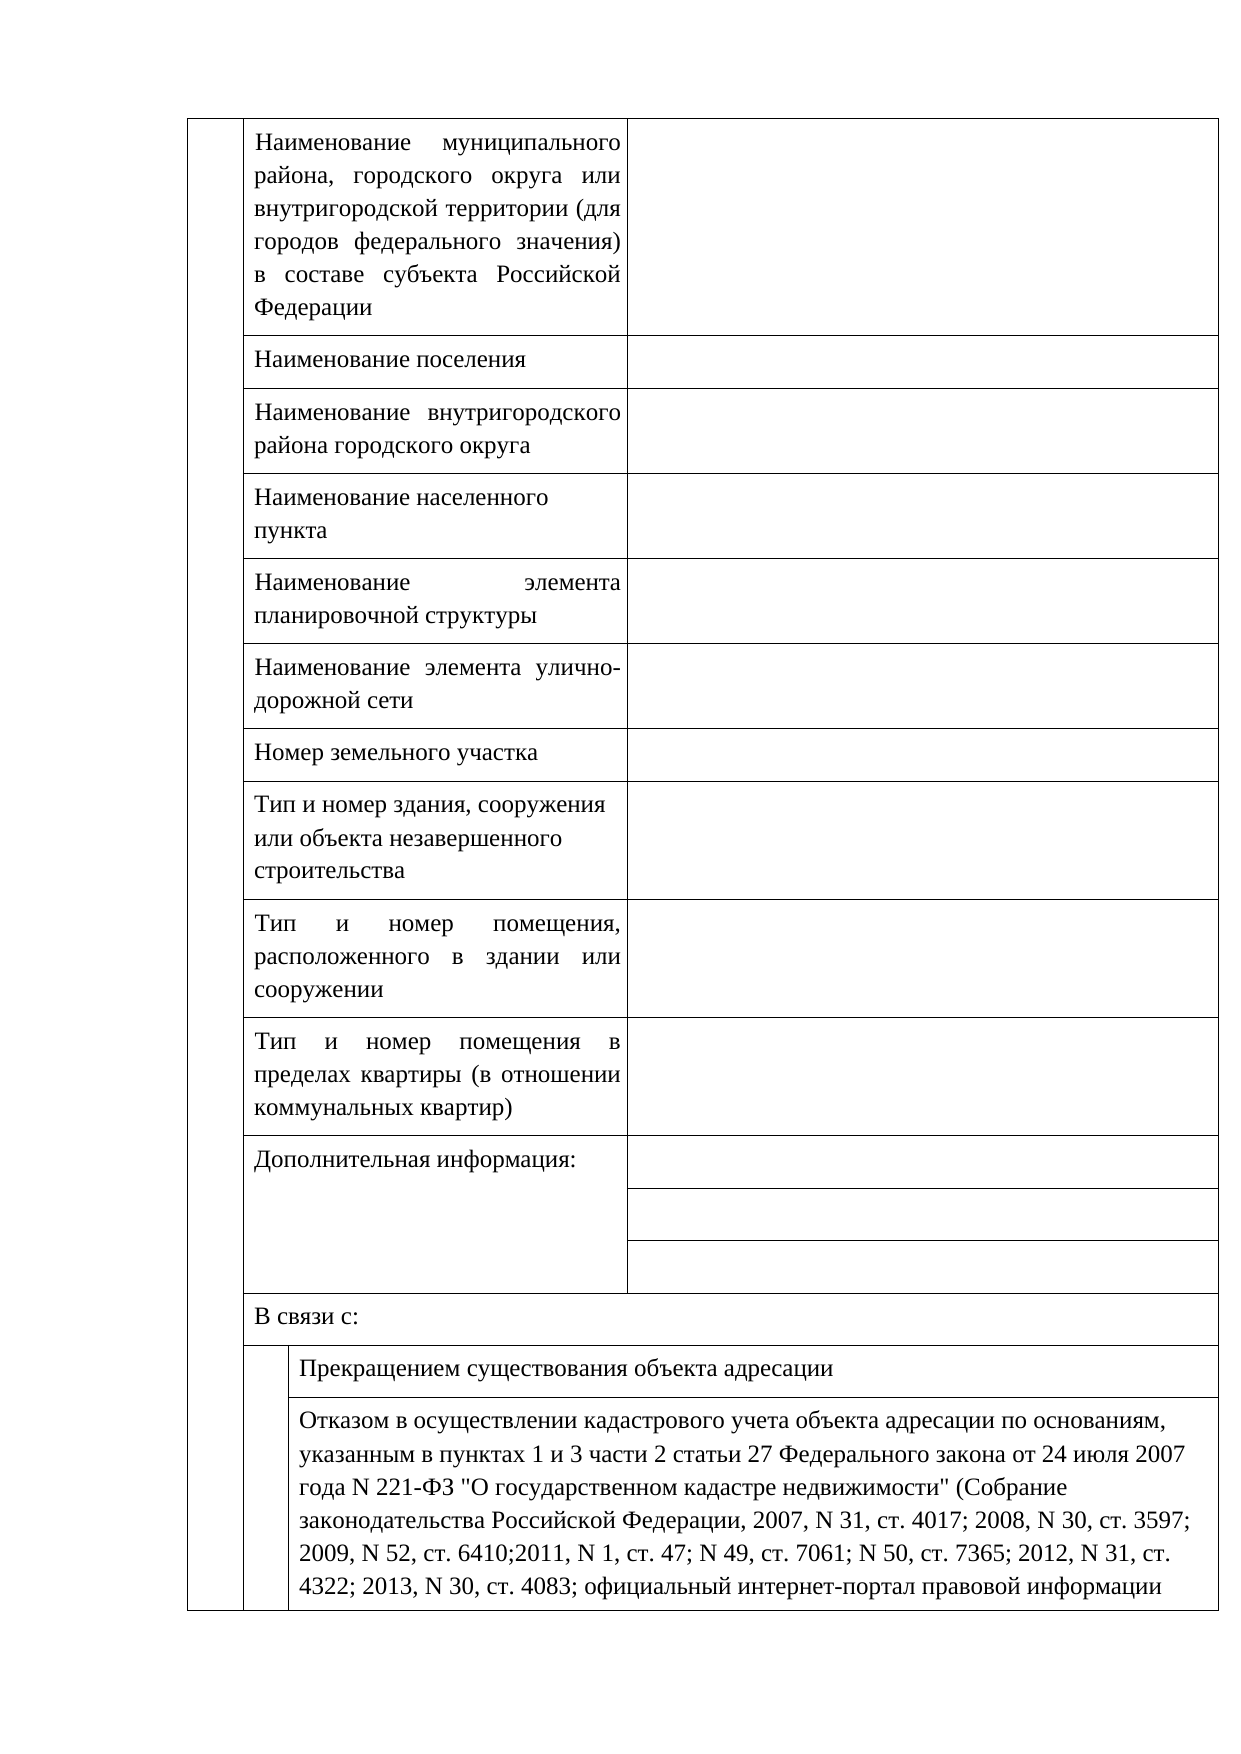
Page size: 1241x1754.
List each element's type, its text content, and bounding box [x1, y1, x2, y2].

table_cell [628, 389, 1218, 473]
table_cell Тип и номер помещения в пределах квартиры (в отношении коммунальных квартир) [244, 1018, 627, 1135]
table_cell Наименование внутригородского района городского округа [244, 389, 627, 473]
table_cell [628, 1189, 1218, 1240]
table_cell Прекращением существования объекта адресации [289, 1346, 1218, 1397]
table_cell В связи с: [244, 1294, 1218, 1345]
table_cell [628, 900, 1218, 1017]
table_cell [244, 1346, 288, 1610]
table_cell [628, 644, 1218, 728]
table_cell [628, 474, 1218, 558]
table_cell Номер земельного участка [244, 729, 627, 781]
table_cell [628, 119, 1218, 335]
table_cell Наименование элемента улично-дорожной сети [244, 644, 627, 728]
table_cell Наименование муниципального района, городского округа или внутригородской территории (для городов федерального значения) в составе субъекта Российской Федерации [244, 119, 627, 335]
table_cell [628, 1241, 1218, 1293]
table_cell Наименование поселения [244, 336, 627, 388]
table_cell [628, 336, 1218, 388]
table_cell [628, 1018, 1218, 1135]
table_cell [289, 1398, 1218, 1610]
table_cell Наименование населенного пункта [244, 474, 627, 558]
table_cell Дополнительная информация: [244, 1136, 627, 1293]
table_cell [628, 782, 1218, 899]
table_cell [628, 729, 1218, 781]
table_cell Наименование элемента планировочной структуры [244, 559, 627, 643]
table_cell [628, 559, 1218, 643]
table_cell Тип и номер помещения, расположенного в здании или сооружении [244, 900, 627, 1017]
table_cell Тип и номер здания, сооружения или объекта незавершенного строительства [244, 782, 627, 899]
table_cell [628, 1136, 1218, 1188]
